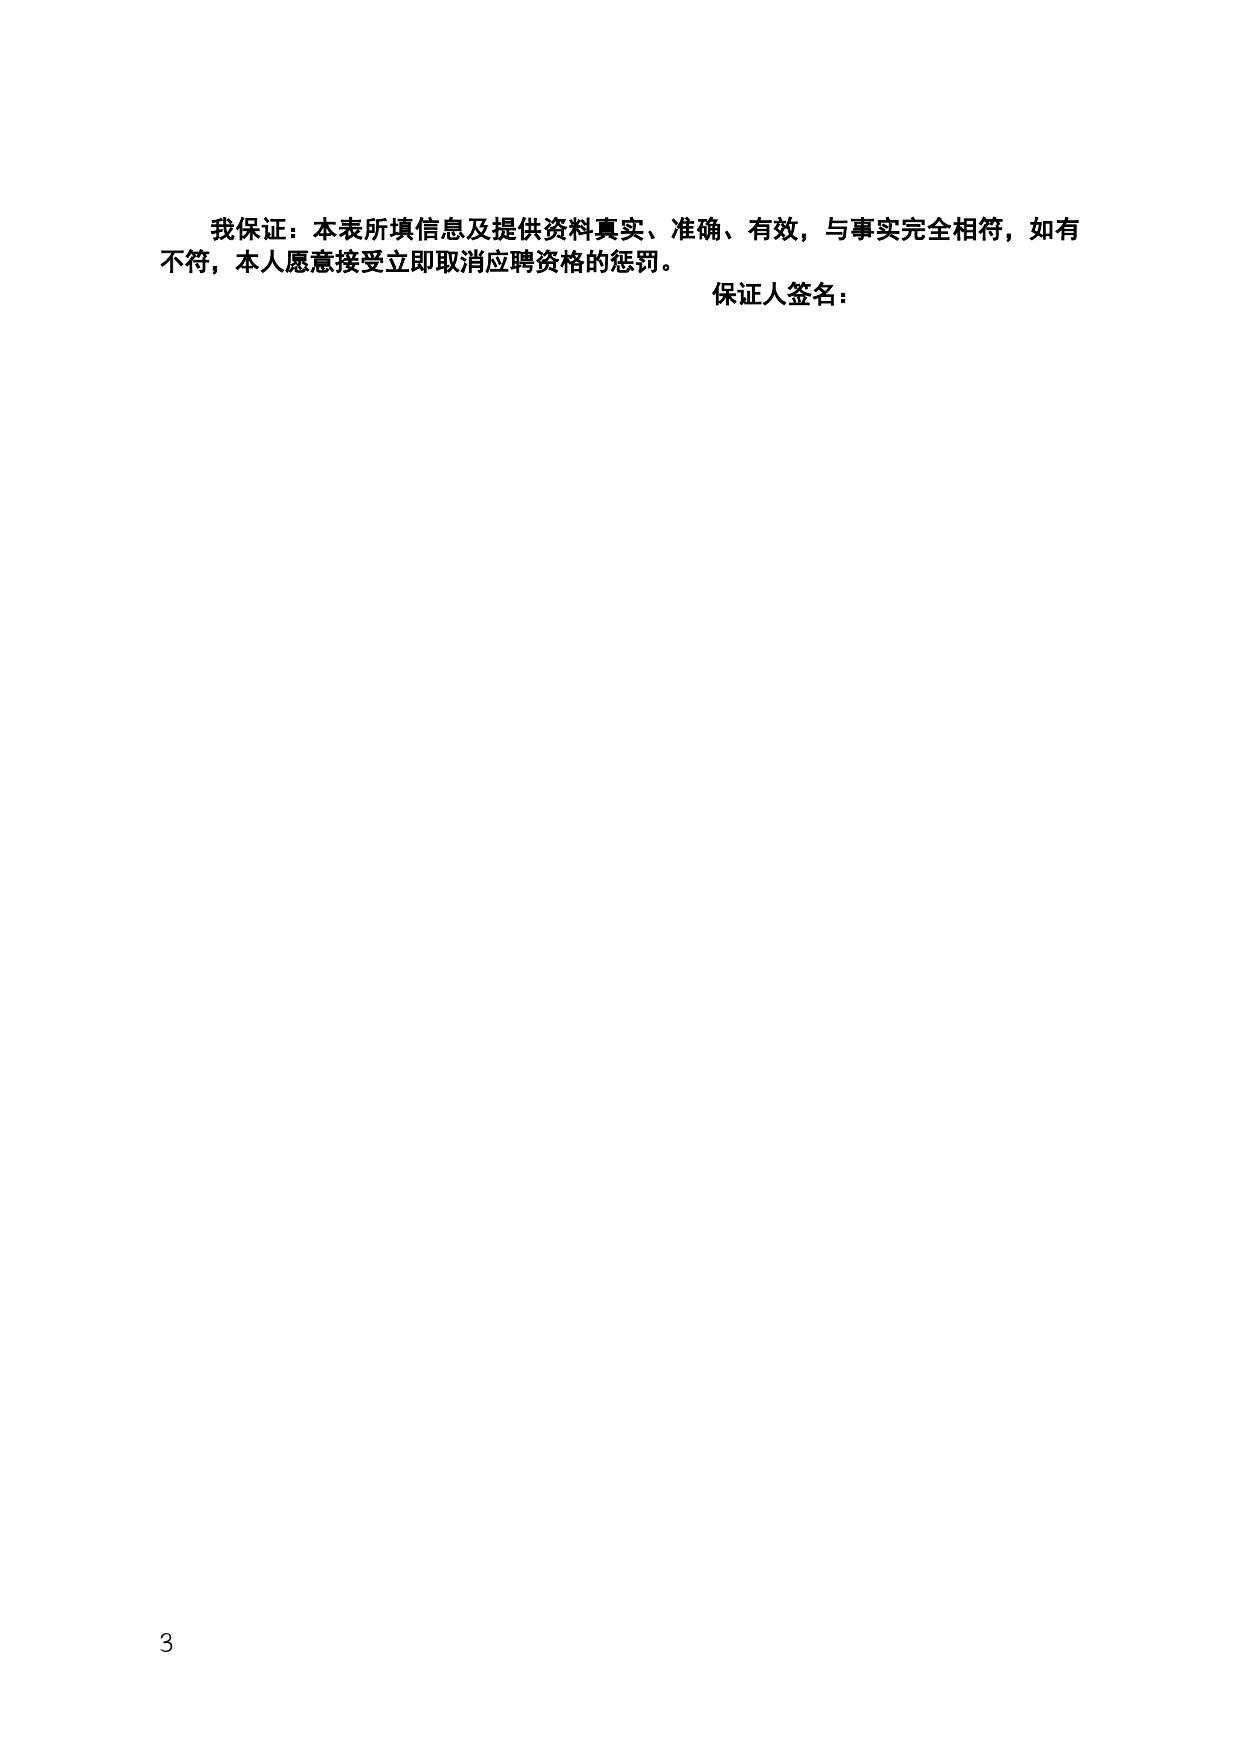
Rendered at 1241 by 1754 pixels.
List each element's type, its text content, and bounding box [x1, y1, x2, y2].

text 保证人签名： [159, 276, 1081, 308]
text 我保证：本表所填信息及提供资料真实、准确、有效，与事实完全相符，如有不符，本人愿意接受立即取消应聘资格的惩罚。 [159, 211, 1081, 276]
